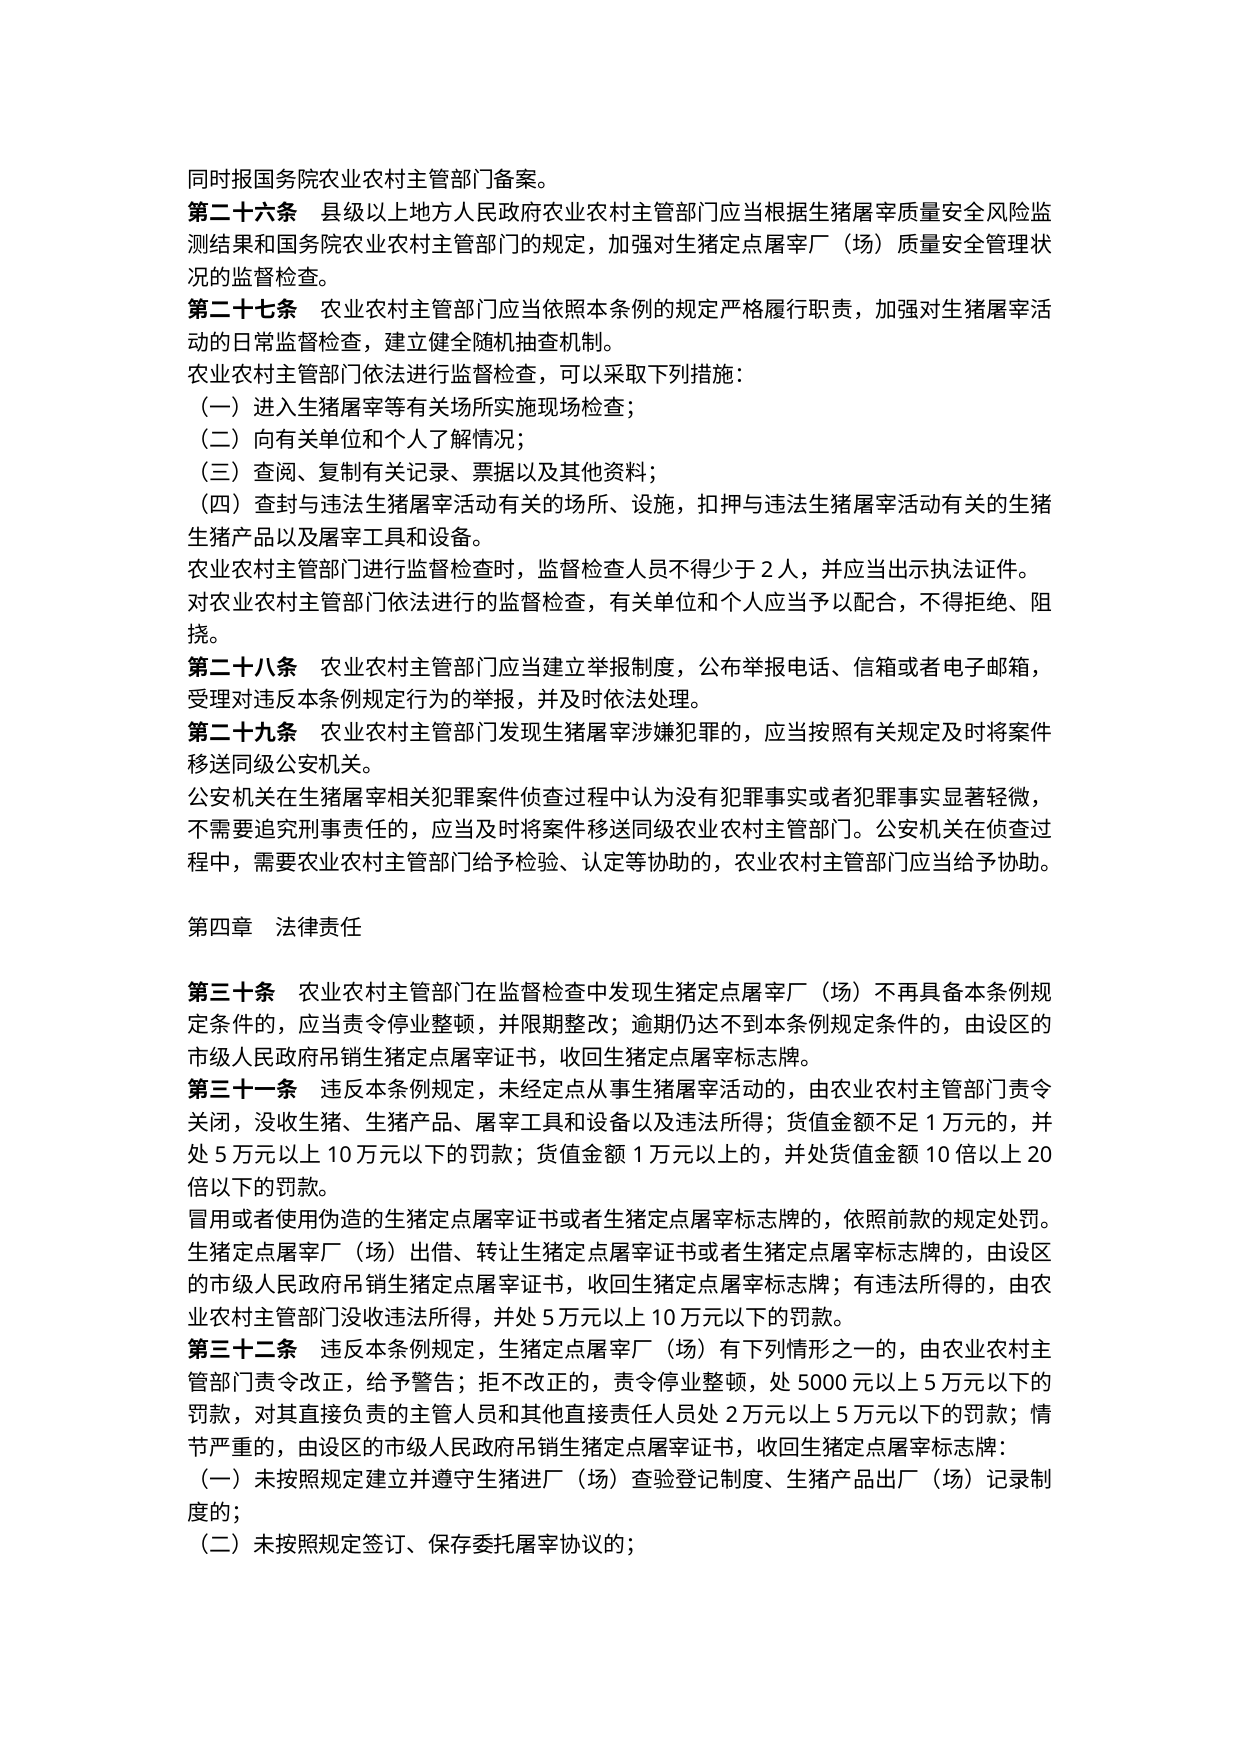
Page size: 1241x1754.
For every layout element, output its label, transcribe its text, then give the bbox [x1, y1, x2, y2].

text 第二十六条 县级以上地方人民政府农业农村主管部门应当根据生猪屠宰质量安全风险监测结果和国务院农业农村主管部门的规定，加强对生猪定点屠宰厂（场）质量安全管理状况的监督检查。 [187, 194, 1053, 292]
text 农业农村主管部门进行监督检查时，监督检查人员不得少于2人，并应当出示执法证件。 [187, 552, 1053, 584]
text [187, 162, 1053, 194]
text 公安机关在生猪屠宰相关犯罪案件侦查过程中认为没有犯罪事实或者犯罪事实显著轻微，不需要追究刑事责任的，应当及时将案件移送同级农业农村主管部门。公安机关在侦查过程中，需要农业农村主管部门给予检验、认定等协助的，农业农村主管部门应当给予协助。 [187, 779, 1053, 877]
text 对农业农村主管部门依法进行的监督检查，有关单位和个人应当予以配合，不得拒绝、阻挠。 [187, 584, 1053, 649]
text （二）向有关单位和个人了解情况； [187, 422, 1053, 454]
text （一）进入生猪屠宰等有关场所实施现场检查； [187, 389, 1053, 422]
text （四）查封与违法生猪屠宰活动有关的场所、设施，扣押与违法生猪屠宰活动有关的生猪、生猪产品以及屠宰工具和设备。 [187, 487, 1053, 552]
text 生猪定点屠宰厂（场）出借、转让生猪定点屠宰证书或者生猪定点屠宰标志牌的，由设区的市级人民政府吊销生猪定点屠宰证书，收回生猪定点屠宰标志牌；有违法所得的，由农业农村主管部门没收违法所得，并处5万元以上10万元以下的罚款。 [187, 1234, 1053, 1332]
text 冒用或者使用伪造的生猪定点屠宰证书或者生猪定点屠宰标志牌的，依照前款的规定处罚。 [187, 1202, 1053, 1234]
text 第三十一条 违反本条例规定，未经定点从事生猪屠宰活动的，由农业农村主管部门责令关闭，没收生猪、生猪产品、屠宰工具和设备以及违法所得；货值金额不足1万元的，并处5万元以上10万元以下的罚款；货值金额1万元以上的，并处货值金额10倍以上20倍以下的罚款。 [187, 1072, 1053, 1202]
text （二）未按照规定签订、保存委托屠宰协议的； [187, 1527, 1053, 1559]
text 第三十条 农业农村主管部门在监督检查中发现生猪定点屠宰厂（场）不再具备本条例规定条件的，应当责令停业整顿，并限期整改；逾期仍达不到本条例规定条件的，由设区的市级人民政府吊销生猪定点屠宰证书，收回生猪定点屠宰标志牌。 [187, 974, 1053, 1072]
text 第三十二条 违反本条例规定，生猪定点屠宰厂（场）有下列情形之一的，由农业农村主管部门责令改正，给予警告；拒不改正的，责令停业整顿，处5000元以上5万元以下的罚款，对其直接负责的主管人员和其他直接责任人员处2万元以上5万元以下的罚款；情节严重的，由设区的市级人民政府吊销生猪定点屠宰证书，收回生猪定点屠宰标志牌： [187, 1332, 1053, 1462]
text 第二十九条 农业农村主管部门发现生猪屠宰涉嫌犯罪的，应当按照有关规定及时将案件移送同级公安机关。 [187, 714, 1053, 779]
text （一）未按照规定建立并遵守生猪进厂（场）查验登记制度、生猪产品出厂（场）记录制度的； [187, 1462, 1053, 1527]
text 第四章 法律责任 [187, 909, 1053, 942]
text 第二十八条 农业农村主管部门应当建立举报制度，公布举报电话、信箱或者电子邮箱，受理对违反本条例规定行为的举报，并及时依法处理。 [187, 649, 1053, 714]
text （三）查阅、复制有关记录、票据以及其他资料； [187, 454, 1053, 487]
text 第二十七条 农业农村主管部门应当依照本条例的规定严格履行职责，加强对生猪屠宰活动的日常监督检查，建立健全随机抽查机制。 [187, 292, 1053, 357]
text 农业农村主管部门依法进行监督检查，可以采取下列措施： [187, 357, 1053, 389]
